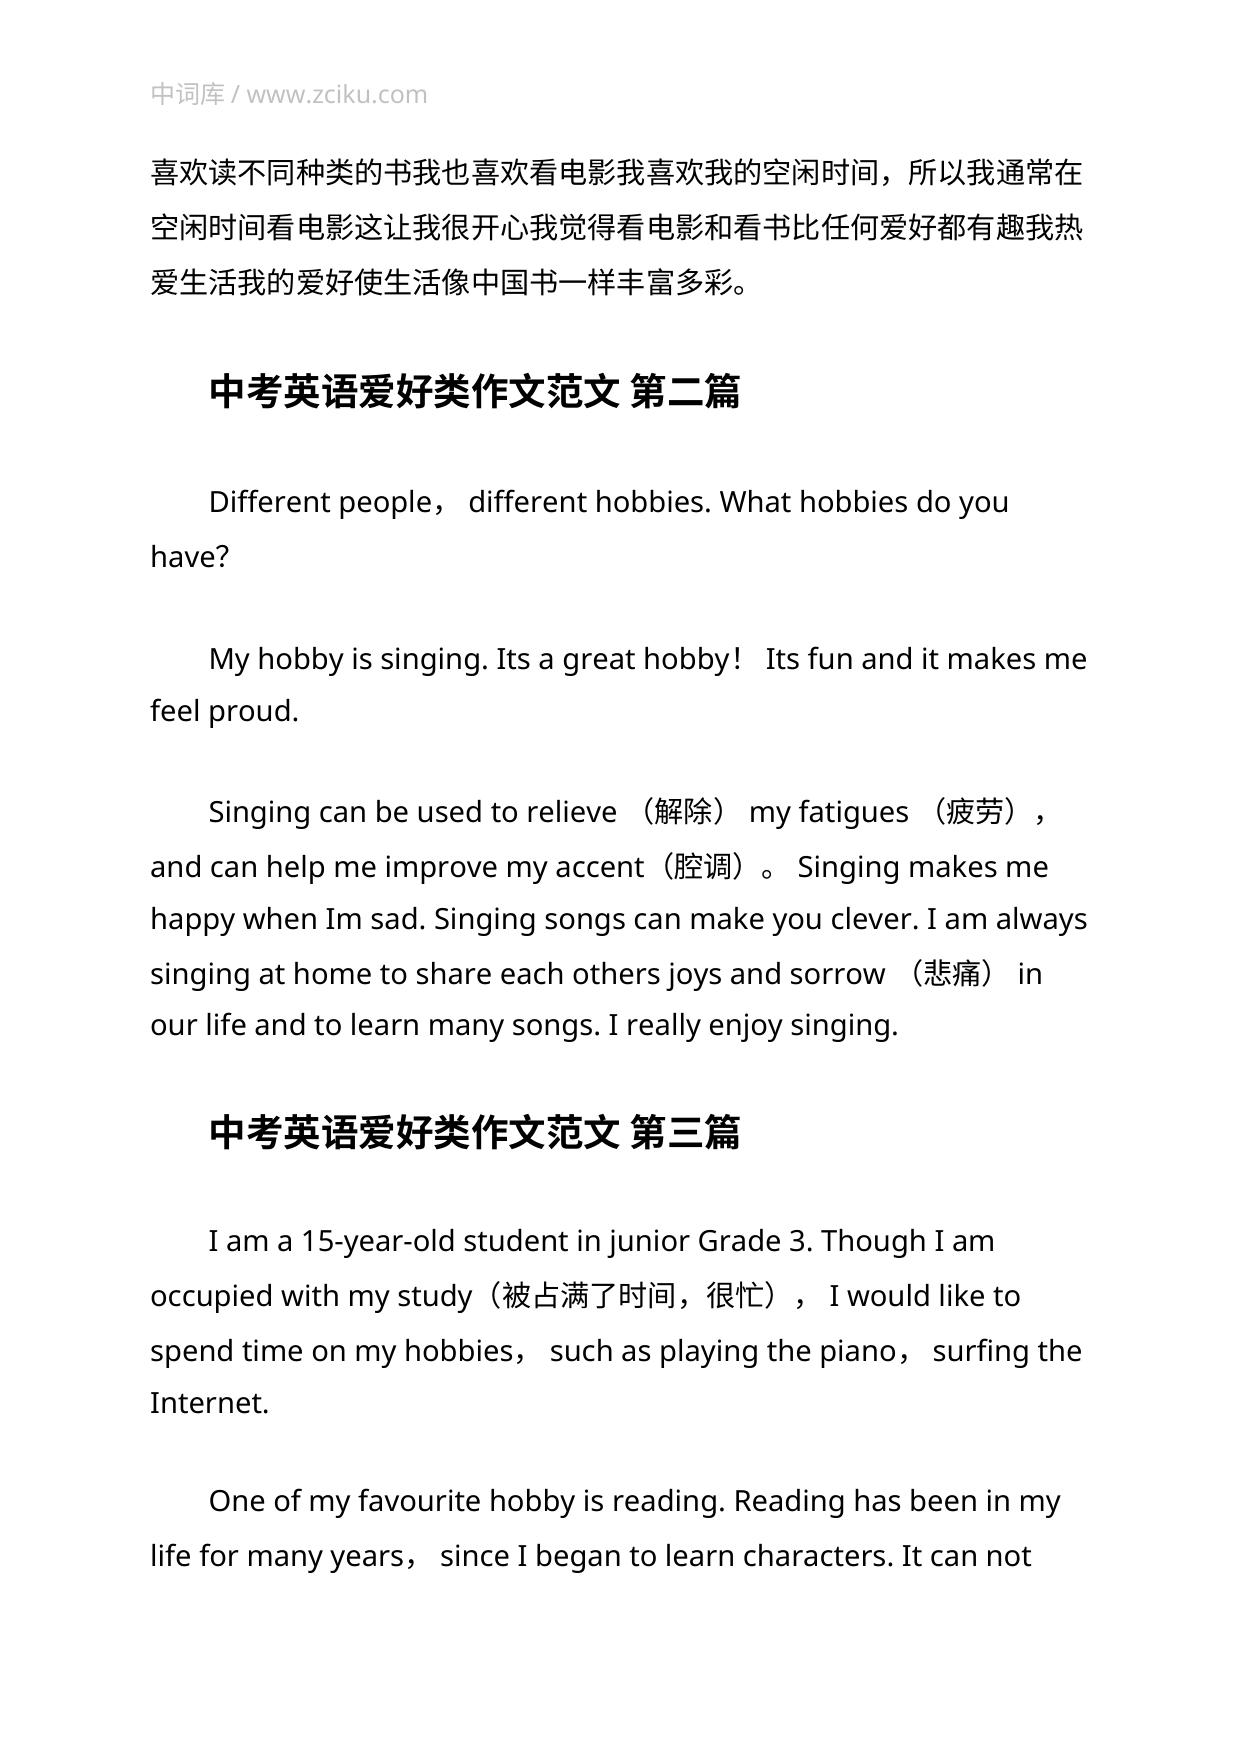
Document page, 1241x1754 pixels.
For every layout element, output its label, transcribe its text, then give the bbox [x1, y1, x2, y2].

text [150, 1480, 1090, 1575]
text My hobby is singing. Its a great hobby！ Its fun and it makes me feel proud. [150, 636, 1090, 730]
text Singing can be used to relieve （解除） my fatigues （疲劳）， and can help me improve my accent（腔调）。 Singing makes me happy when Im sad. Singing songs can make you clever. I am always singing at home to share each others joys and sorrow （悲痛） in our life and to learn many songs. I really enjoy singing. [150, 789, 1090, 1044]
text 中考英语爱好类作文范文 第三篇 [150, 1103, 1090, 1157]
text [150, 150, 1090, 302]
text Different people， different hobbies. What hobbies do you have？ [150, 479, 1090, 576]
text 中考英语爱好类作文范文 第二篇 [150, 362, 1090, 416]
text I am a 15-year-old student in junior Grade 3. Though I am occupied with my study（被占满了时间，很忙）， I would like to spend time on my hobbies， such as playing the piano， surfing the Internet. [150, 1220, 1090, 1422]
